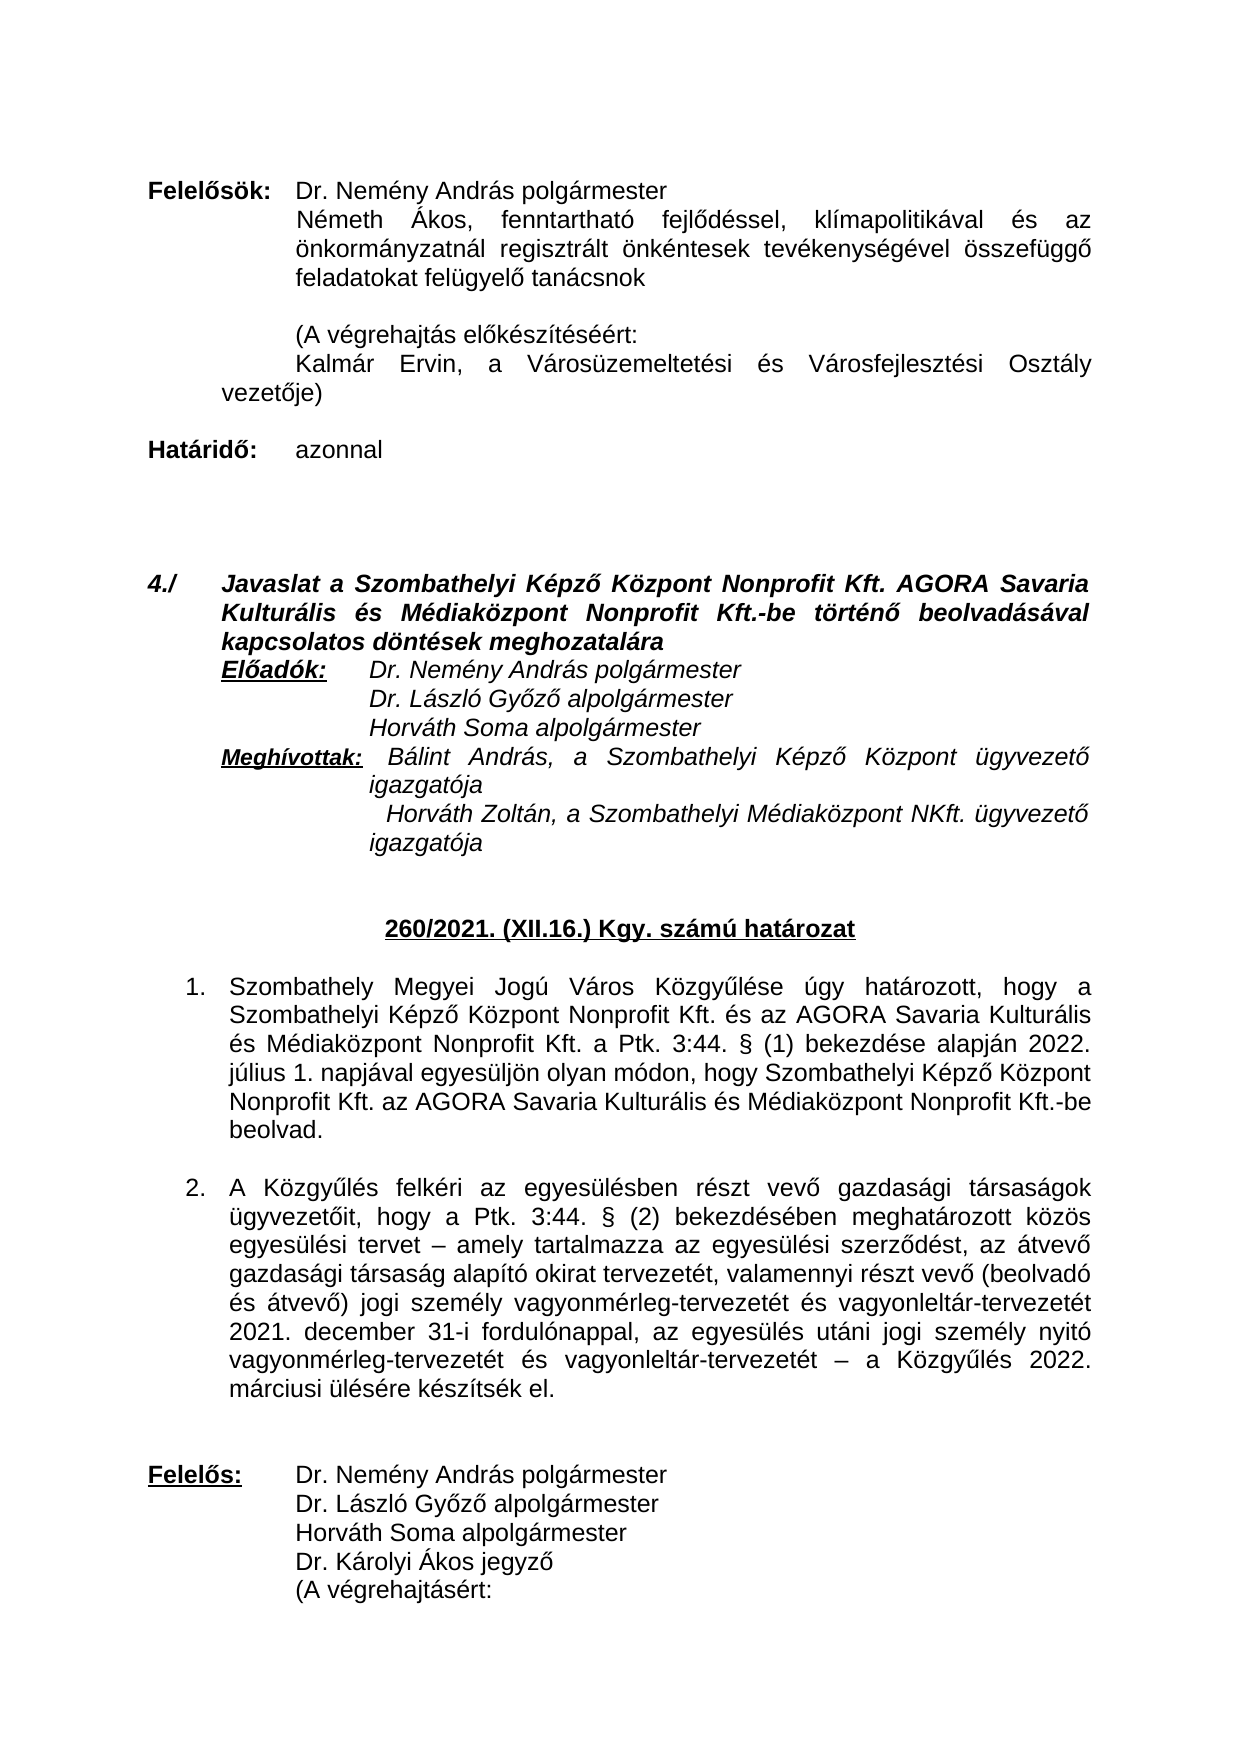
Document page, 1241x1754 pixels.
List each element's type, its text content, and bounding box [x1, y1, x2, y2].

text Dr. Károlyi Ákos jegyző [154, 1547, 1093, 1576]
text 260/2021. (XII.16.) Kgy. számú határozat [148, 914, 1093, 943]
text Dr. László Győző alpolgármester [148, 684, 1093, 713]
text Horváth Soma alpolgármester [154, 1518, 1093, 1547]
text Meghívottak: Bálint András, a Szombathelyi Képző Központ ügyvezető igazgatója [221, 742, 1093, 799]
text Előadók: Dr. Nemény András polgármester [148, 656, 1093, 684]
text Felelős: Dr. Nemény András polgármester [148, 1461, 1093, 1489]
text Horváth Zoltán, a Szombathelyi Médiaközpont NKft. ügyvezető igazgatója [310, 799, 1093, 857]
list Szombathely Megyei Jogú Város Közgyűlése úgy határozott, hogy a Szombathelyi Képző Központ Nonprofit Kft. és az AGORA Savaria Kulturális és Médiaközpont Nonprofit Kft. a Ptk. 3:44. § (1) bekezdése alapján 2022. július 1. napjával egyesüljön olyan módon, hogy Szombathelyi Képző Központ Nonprofit Kft. az AGORA Savaria Kulturális és Médiaközpont Nonprofit Kft.-be beolvad. [185, 972, 1093, 1144]
text Kalmár Ervin, a Városüzemeltetési és Városfejlesztési Osztály vezetője) [221, 349, 1093, 406]
text Felelősök: Dr. Nemény András polgármester [148, 176, 1093, 205]
text Határidő: azonnal [148, 435, 1093, 464]
text Németh Ákos, fenntartható fejlődéssel, klímapolitikával és az önkormányzatnál regisztrált önkéntesek tevékenységével összefüggő feladatokat felügyelő tanácsnok [295, 205, 1093, 291]
text 4./ Javaslat a Szombathelyi Képző Központ Nonprofit Kft. AGORA Savaria Kulturális és Médiaközpont Nonprofit Kft.-be történő beolvadásával kapcsolatos döntések meghozatalára [148, 569, 1093, 656]
text (A végrehajtás előkészítéséért: [148, 320, 1093, 349]
text Horváth Soma alpolgármester [148, 713, 1093, 742]
text (A végrehajtásért: [154, 1576, 1093, 1604]
text Dr. László Győző alpolgármester [154, 1489, 1093, 1518]
list A Közgyűlés felkéri az egyesülésben részt vevő gazdasági társaságok ügyvezetőit, hogy a Ptk. 3:44. § (2) bekezdésében meghatározott közös egyesülési tervet – amely tartalmazza az egyesülési szerződést, az átvevő gazdasági társaság alapító okirat tervezetét, valamennyi részt vevő (beolvadó és átvevő) jogi személy vagyonmérleg-tervezetét és vagyonleltár-tervezetét 2021. december 31-i fordulónappal, az egyesülés utáni jogi személy nyitó vagyonmérleg-tervezetét és vagyonleltár-tervezetét – a Közgyűlés 2022. márciusi ülésére készítsék el. [185, 1173, 1093, 1403]
